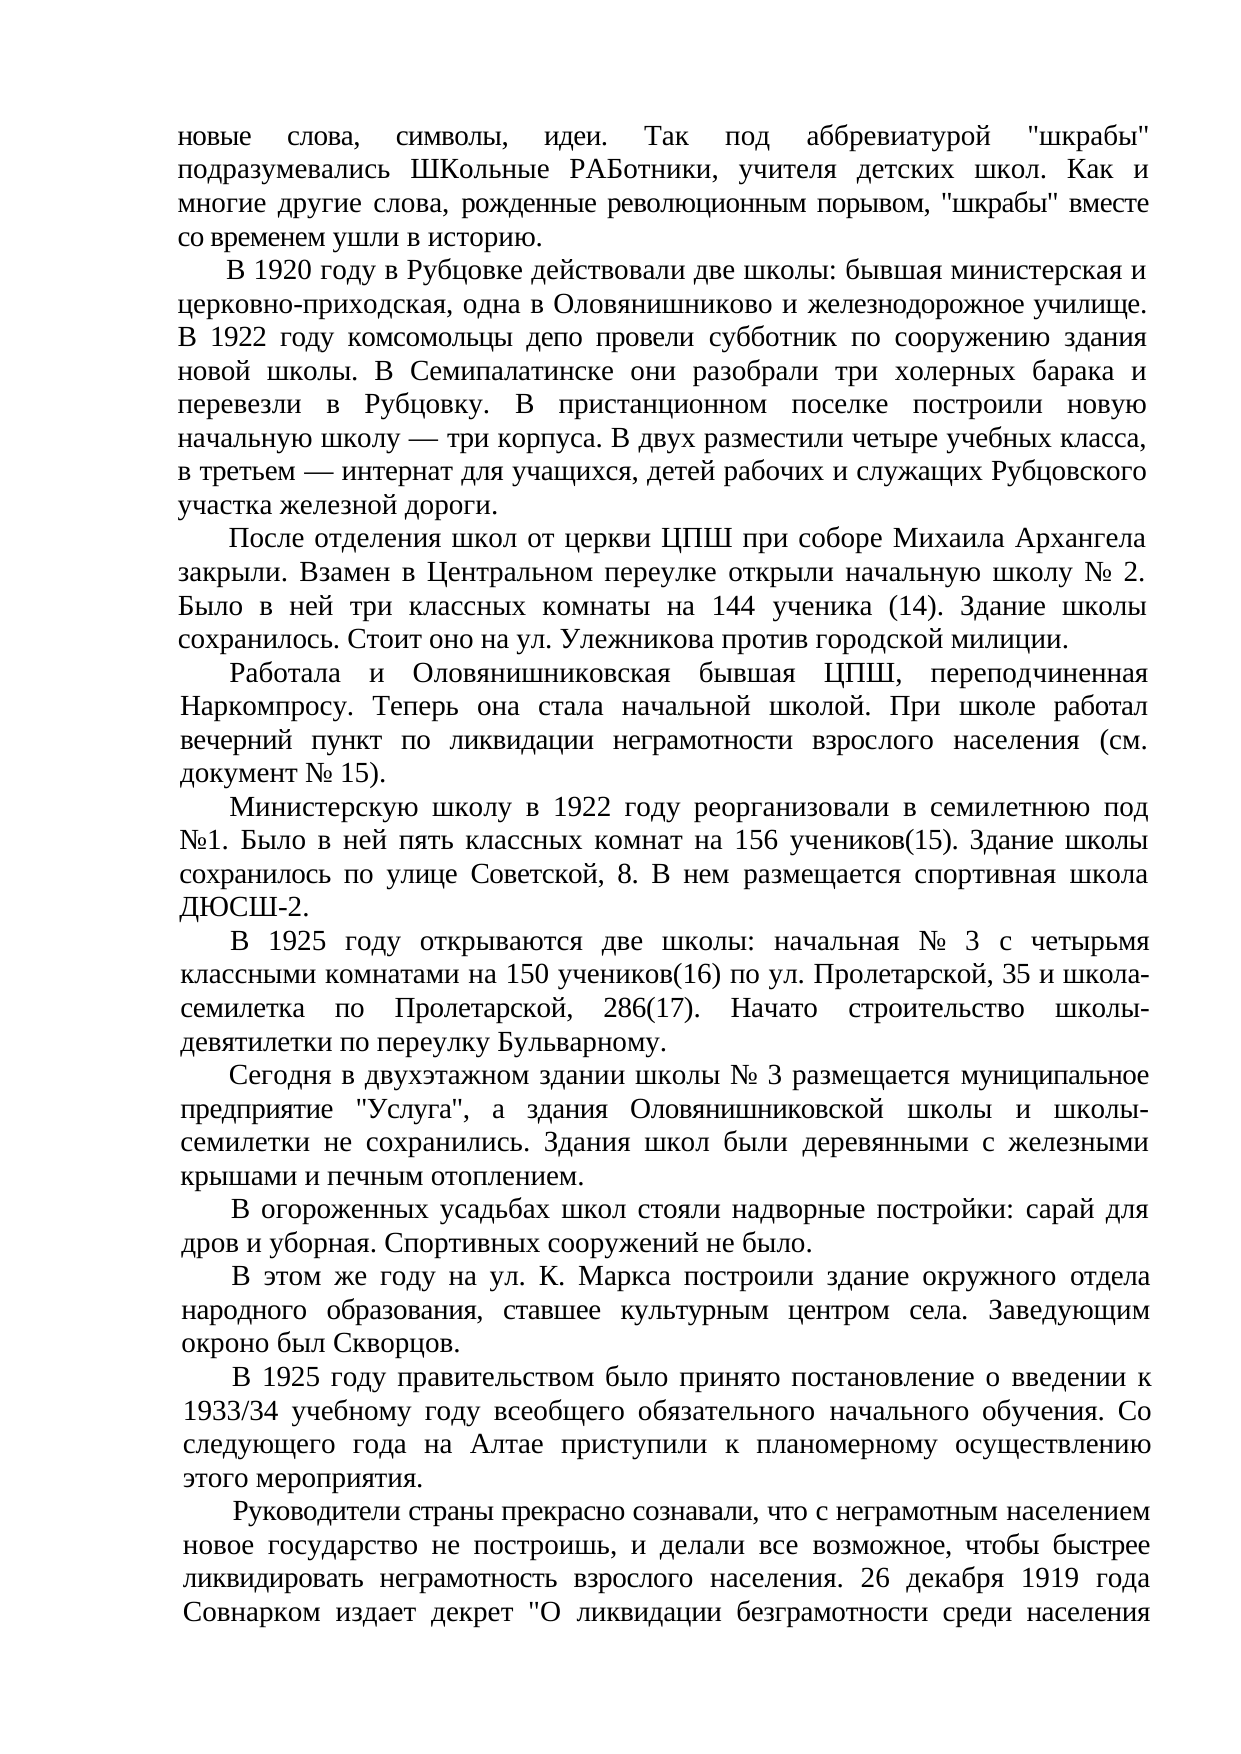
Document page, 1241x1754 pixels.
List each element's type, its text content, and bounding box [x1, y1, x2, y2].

text В огороженных усадьбах школ стояли надворные постройки: сарай для дров и уборная. Спортивных сооружений не было. [181, 1191, 1149, 1258]
text В 1925 году правительством было принято постановление о введении к 1933/34 учебному году всеобщего обязательного начального обучения. Со следующего года на Алтае приступили к планомерному осуществлению этого мероприятия. [183, 1359, 1152, 1493]
text После отделения школ от церкви ЦПШ при соборе Михаила Архангела закрыли. Взамен в Центральном переулке открыли начальную школу № 2. Было в ней три классных комнаты на 144 ученика (14). Здание школы сохранилось. Стоит оно на ул. Улежникова против городской милиции. [178, 521, 1147, 655]
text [183, 1493, 1151, 1627]
text Сегодня в двухэтажном здании школы № 3 размещается муниципальное предприятие "Услуга", а здания Оловянишниковской школы и школы-семилетки не сохранились. Здания школ были деревянными с железными крышами и печным отоплением. [180, 1057, 1149, 1191]
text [177, 118, 1150, 252]
text Работала и Оловянишниковская бывшая ЦПШ, переподчиненная Наркомпросу. Теперь она стала начальной школой. При школе работал вечерний пункт по ликвидации неграмотности взрослого населения (см. документ № 15). [180, 655, 1148, 789]
text В 1925 году открываются две школы: начальная № 3 с четырьмя классными комнатами на 150 учеников(16) по ул. Пролетарской, 35 и школа-семилетка по Пролетарской, 286(17). Начато строительство школы-девятилетки по переулку Бульварному. [180, 923, 1150, 1057]
text Министерскую школу в 1922 году реорганизовали в семилетнюю под №1. Было в ней пять классных комнат на 156 учеников(15). Здание школы сохранилось по улице Советской, 8. В нем размещается спортивная школа ДЮСШ-2. [179, 789, 1149, 923]
text В этом же году на ул. К. Маркса построили здание окружного отдела народного образования, ставшее культурным центром села. Заведующим окроно был Скворцов. [181, 1258, 1150, 1359]
text В 1920 году в Рубцовке действовали две школы: бывшая министерская и церковно-приходская, одна в Оловянишниково и железнодорожное училище. В 1922 году комсомольцы депо провели субботник по сооружению здания новой школы. В Семипалатинске они разобрали три холерных барака и перевезли в Рубцовку. В пристанционном поселке построили новую начальную школу — три корпуса. В двух разместили четыре учебных класса, в третьем — интернат для учащихся, детей рабочих и служащих Рубцовского участка железной дороги. [177, 252, 1147, 521]
